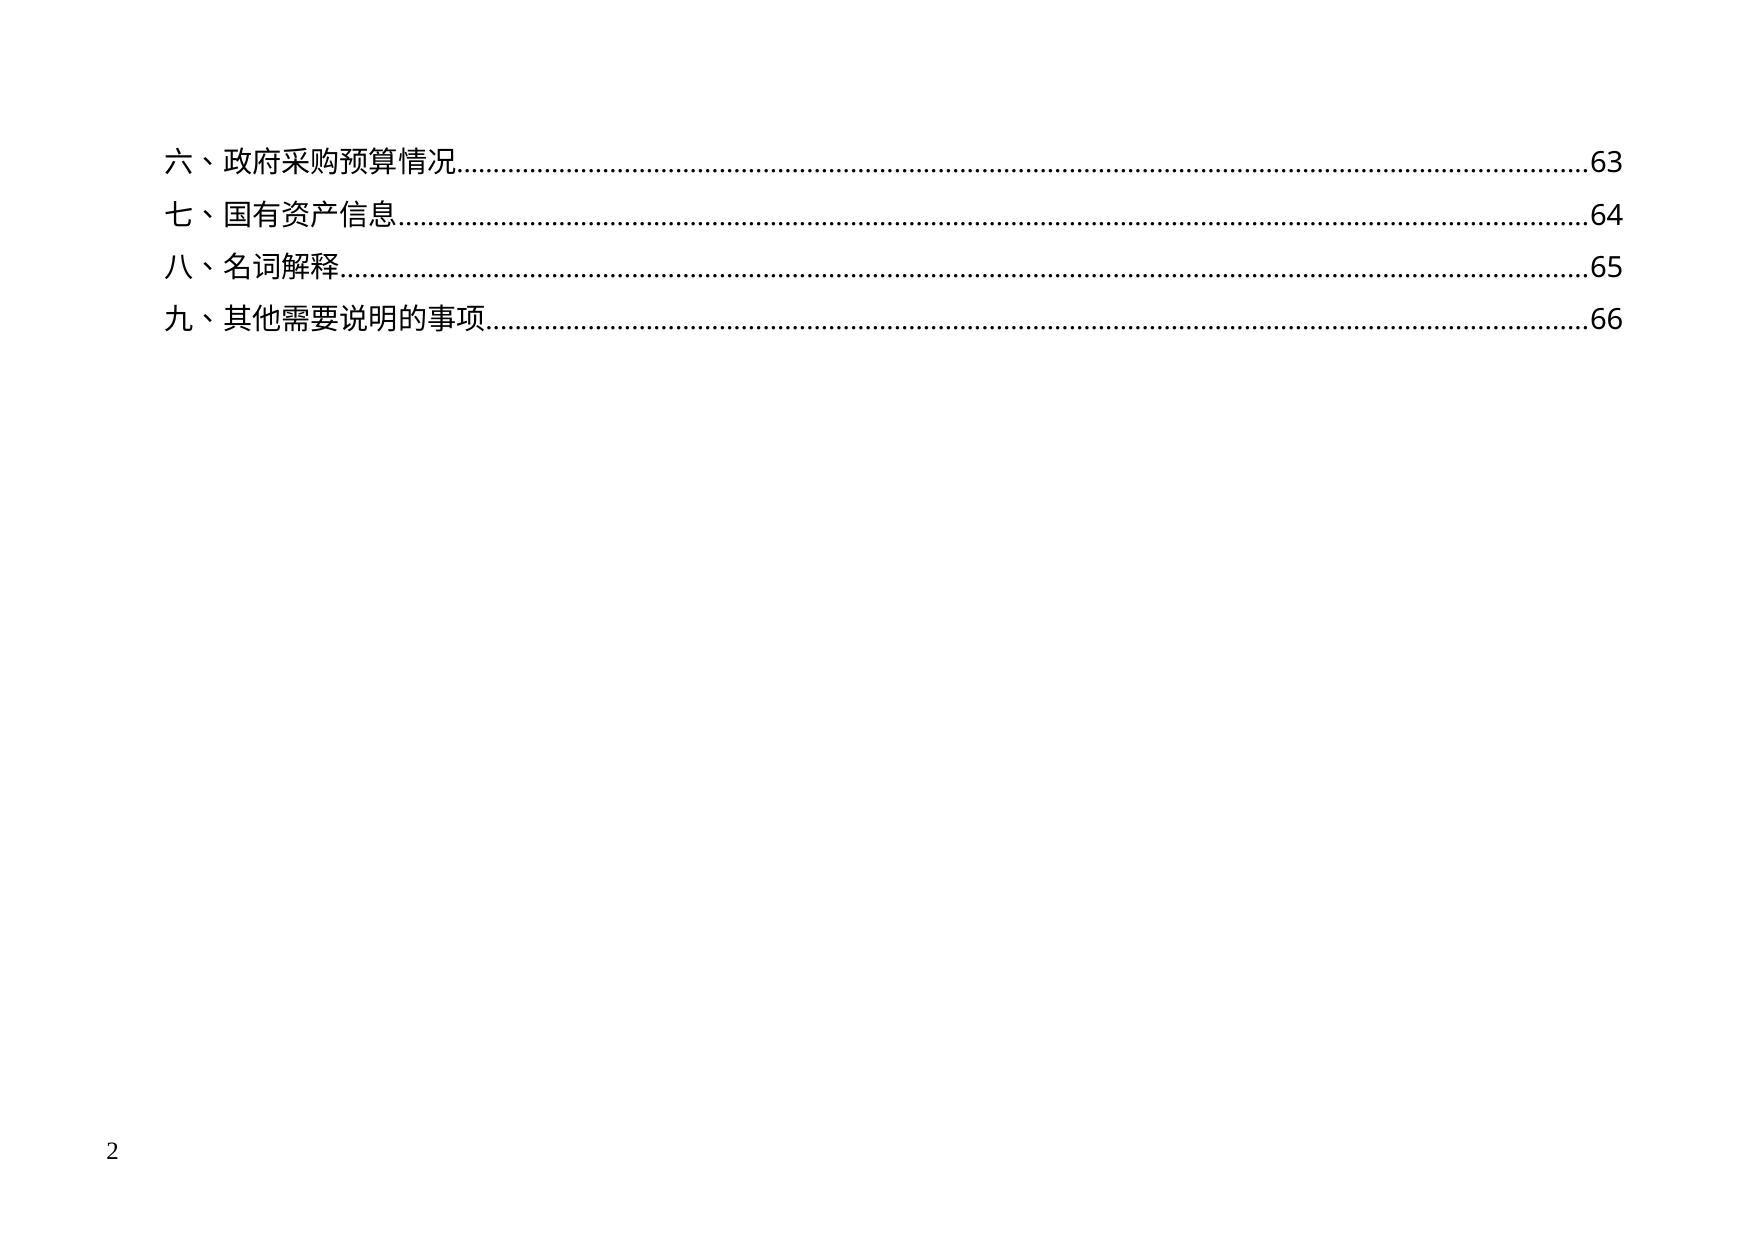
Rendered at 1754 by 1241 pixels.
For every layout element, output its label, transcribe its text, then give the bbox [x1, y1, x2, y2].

text 八、名词解释 65 [106, 246, 1648, 286]
text 七、国有资产信息 64 [106, 194, 1648, 234]
text 六、政府采购预算情况 63 [106, 142, 1648, 181]
text 九、其他需要说明的事项 66 [106, 298, 1648, 338]
